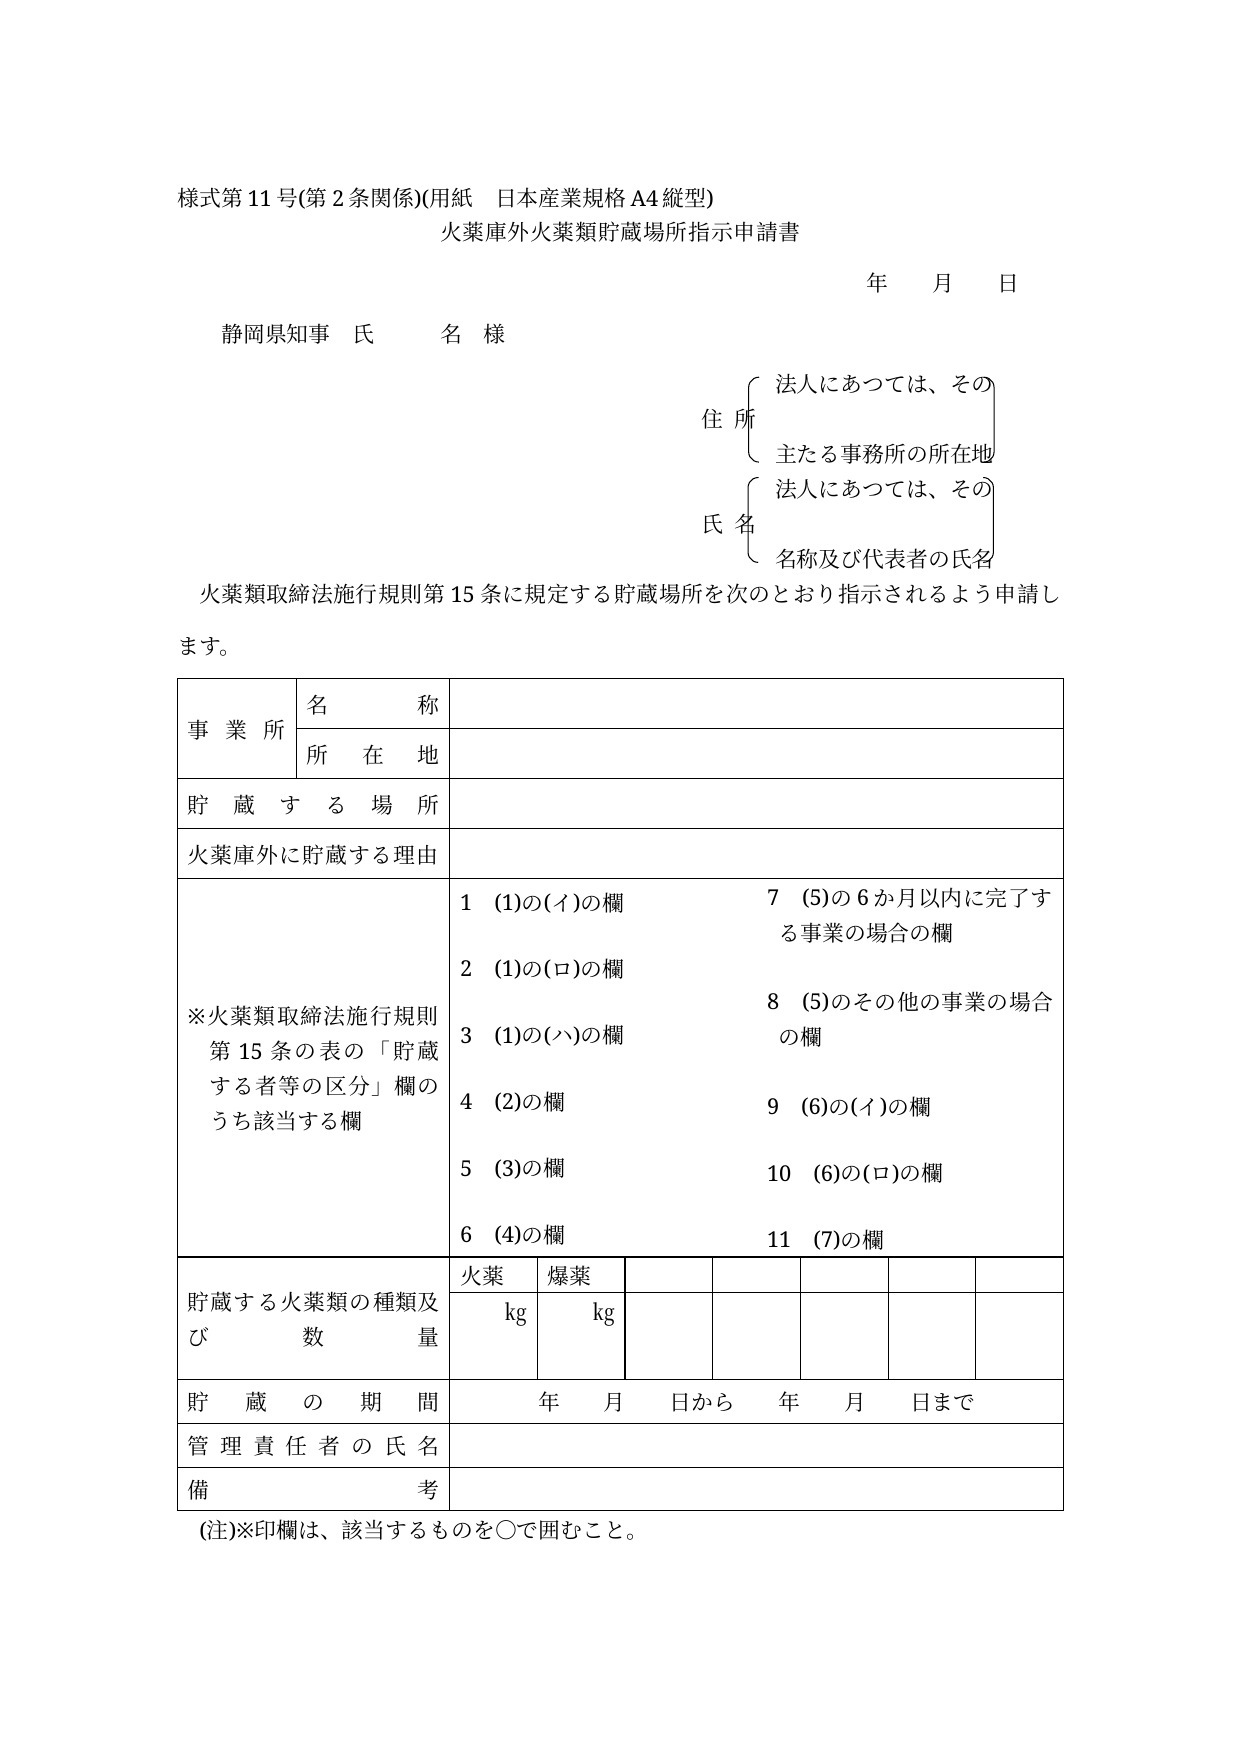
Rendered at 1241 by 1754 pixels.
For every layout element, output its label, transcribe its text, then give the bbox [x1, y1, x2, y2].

table_cell ㎏ [538, 1293, 624, 1379]
table_cell 火薬庫外に貯蔵する理由 [178, 829, 449, 878]
table_cell 貯蔵する場所 [178, 779, 449, 828]
table_cell 7 (5)の6か月以内に完了する事業の場合の欄 8 (5)のその他の事業の場合の欄 9 (6)の(イ)の欄 10 (6)の(ロ)の欄 11 (7)の欄 [756, 879, 1063, 1256]
table_cell ㎏ [450, 1293, 537, 1379]
table_cell 管理責任者の氏名 [178, 1424, 449, 1467]
table_header 事業所 [178, 679, 296, 778]
table_cell 貯蔵の期間 [178, 1380, 449, 1423]
table_cell ※火薬類取締法施行規則第15条の表の「貯蔵する者等の区分」欄のうち該当する欄 [178, 879, 449, 1256]
table_cell [713, 1258, 800, 1292]
table_cell 1 (1)の(イ)の欄 2 (1)の(ロ)の欄 3 (1)の(ハ)の欄 4 (2)の欄 5 (3)の欄 6 (4)の欄 [450, 879, 756, 1256]
text 様式第11号(第2条関係)(用紙 日本産業規格A4縦型) [177, 179, 1063, 214]
text 火薬庫外火薬類貯蔵場所指示申請書 [440, 214, 801, 249]
table_cell [801, 1258, 888, 1292]
table_cell [626, 1258, 712, 1292]
table_cell [450, 729, 1063, 778]
text 住所 [177, 401, 756, 436]
table_cell 備考 [178, 1468, 449, 1510]
text 火薬類取締法施行規則第15条に規定する貯蔵場所を次のとおり指示されるよう申請します。 [177, 575, 1063, 662]
table_header [450, 679, 1063, 728]
table_cell [801, 1293, 888, 1379]
table_cell [450, 779, 1063, 828]
text 氏名 [177, 505, 756, 540]
text 名称及び代表者の氏名 [177, 540, 993, 575]
table_cell [976, 1293, 1063, 1379]
table_cell [889, 1293, 975, 1379]
table_cell 貯蔵する火薬類の種類及び数量 [178, 1258, 449, 1379]
text 主たる事務所の所在地 [177, 436, 993, 471]
table_cell 年 月 日から 年 月 日まで [450, 1380, 1063, 1423]
table_cell 火薬 [450, 1258, 537, 1292]
text 法人にあつては、その [177, 471, 993, 505]
table_cell [626, 1293, 712, 1379]
text 年 月 日 [177, 264, 1019, 299]
text 静岡県知事 氏名 様 [221, 315, 1063, 350]
table_cell [450, 1424, 1063, 1467]
table_cell [889, 1258, 975, 1292]
table_cell [450, 829, 1063, 878]
table_cell 所在地 [297, 729, 449, 778]
table_cell [976, 1258, 1063, 1292]
table_cell [713, 1293, 800, 1379]
table_cell [450, 1468, 1063, 1510]
text 法人にあつては、その [177, 366, 993, 401]
table_cell 爆薬 [538, 1258, 624, 1292]
table_header 名称 [297, 679, 449, 728]
text (注)※印欄は、該当するものを○で囲むこと。 [199, 1511, 1063, 1546]
